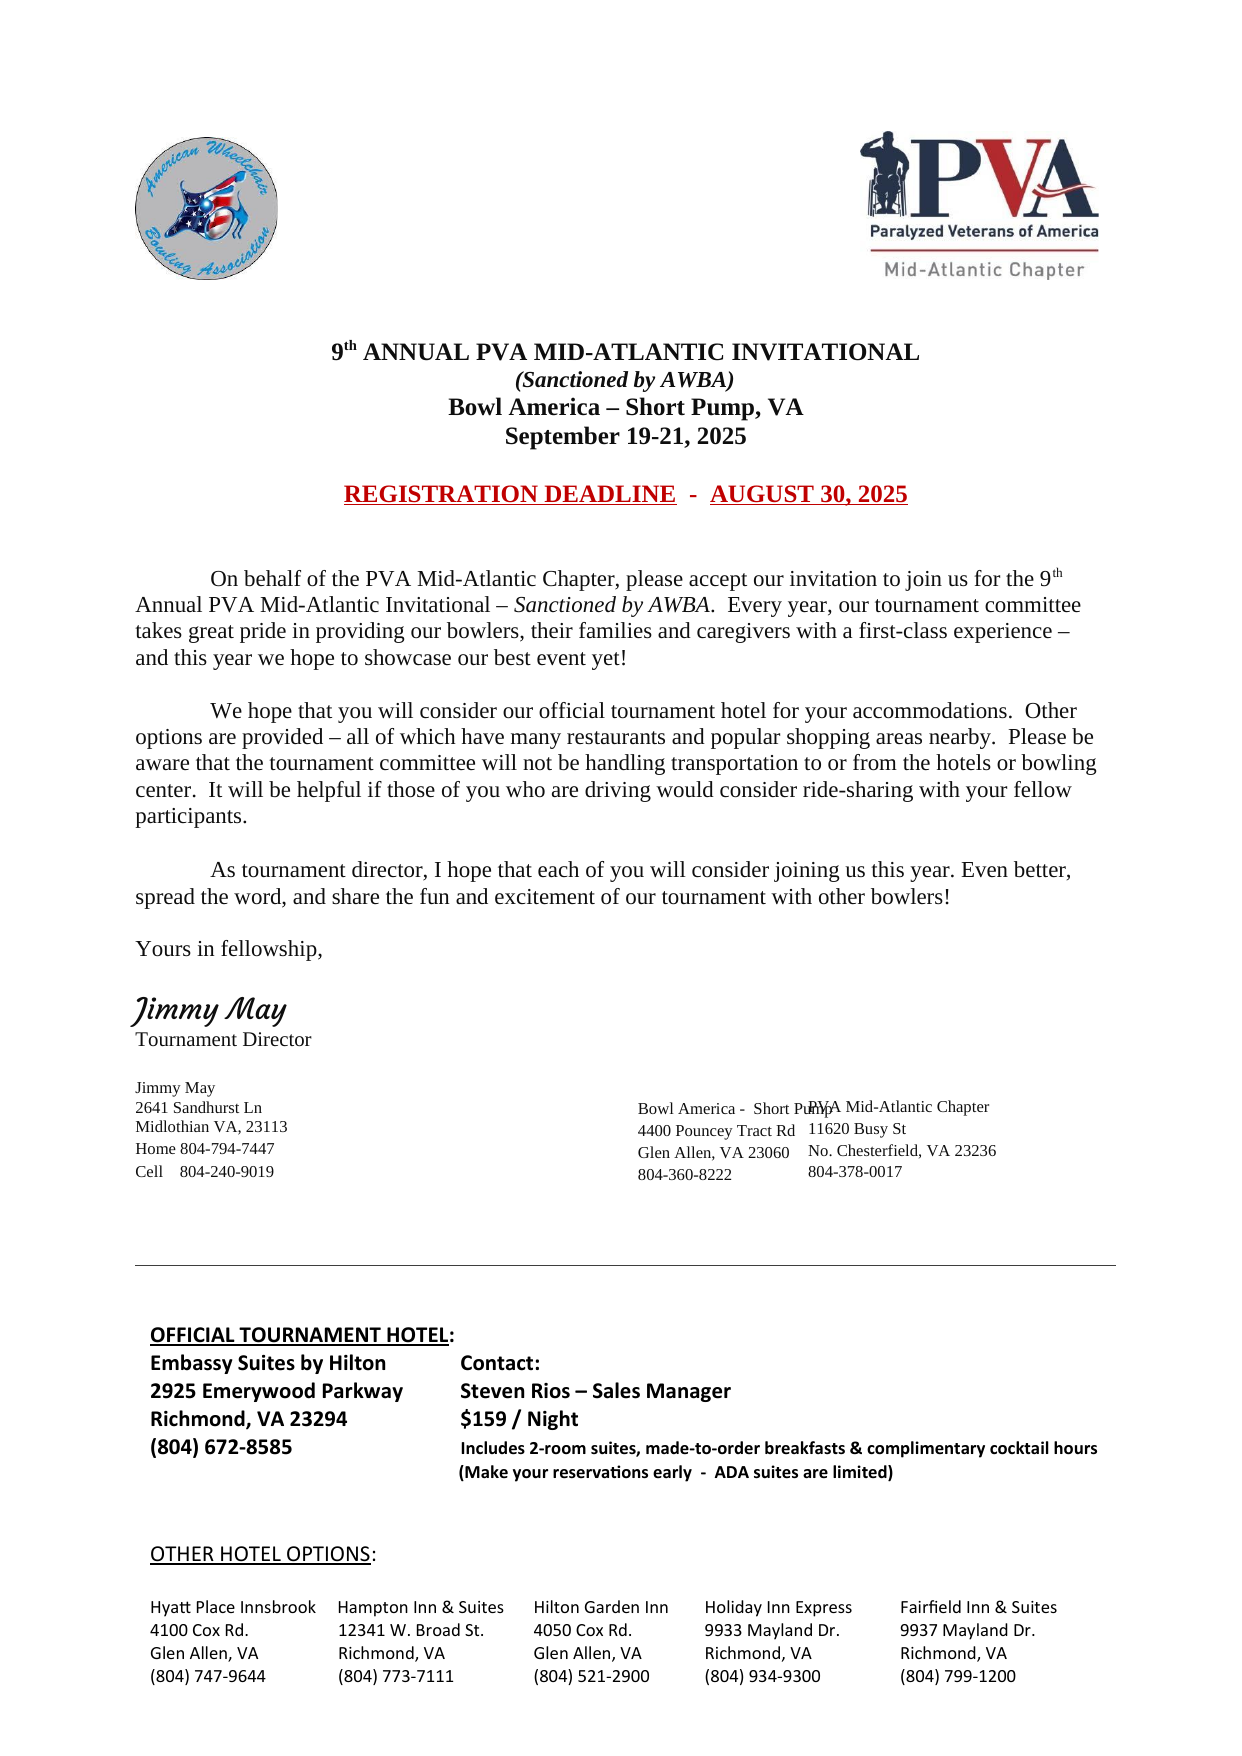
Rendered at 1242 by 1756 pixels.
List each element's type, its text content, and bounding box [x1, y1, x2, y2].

text Yours in fellowship, [135, 936, 1116, 962]
text (Sanctioned by AWBA) [135, 366, 1116, 392]
text Home 804-794-7447 [135, 1139, 622, 1158]
text 9th ANNUAL PVA MID-ATLANTIC INVITATIONAL [135, 337, 1116, 366]
text Bowl America - Short Pump [629, 1099, 1094, 1118]
text Bowl America – Short Pump, VA [135, 392, 1116, 421]
picture [860, 131, 1099, 280]
picture [135, 137, 278, 280]
text Tournament Director [135, 1027, 1116, 1051]
text As tournament director, I hope that each of you will consider joining us this year. Even better, spread the word, and share the fun and excitement of our tournament with other bowlers! [135, 856, 1116, 909]
text 4400 Pouncey Tract Rd [629, 1121, 1094, 1140]
text 804-360-8222 [629, 1164, 1116, 1184]
text On behalf of the PVA Mid-Atlantic Chapter, please accept our invitation to join us for the 9th Annual PVA Mid-Atlantic Invitational – Sanctioned by AWBA. Every year, our tournament committee takes great pride in providing our bowlers, their families and caregivers with a first-class experience – and this year we hope to showcase our best event yet! [135, 565, 1109, 670]
text September 19-21, 2025 [135, 421, 1116, 450]
text Jimmy May [135, 991, 1116, 1027]
text Jimmy May [135, 1077, 622, 1097]
text Glen Allen, VA 23060 [629, 1143, 1094, 1162]
text We hope that you will consider our official tournament hotel for your accommodations. Other options are provided – all of which have many restaurants and popular shopping areas nearby. Please be aware that the tournament committee will not be handling transportation to or from the hotels or bowling center. It will be helpful if those of you who are driving would consider ride-sharing with your fellow participants. [135, 697, 1109, 828]
text REGISTRATION DEADLINE - AUGUST 30, 2025 [135, 479, 1116, 507]
text Cell 804-240-9019 [135, 1162, 622, 1181]
text Midlothian VA, 23113 [135, 1117, 622, 1136]
text 2641 Sandhurst Ln [135, 1099, 622, 1117]
